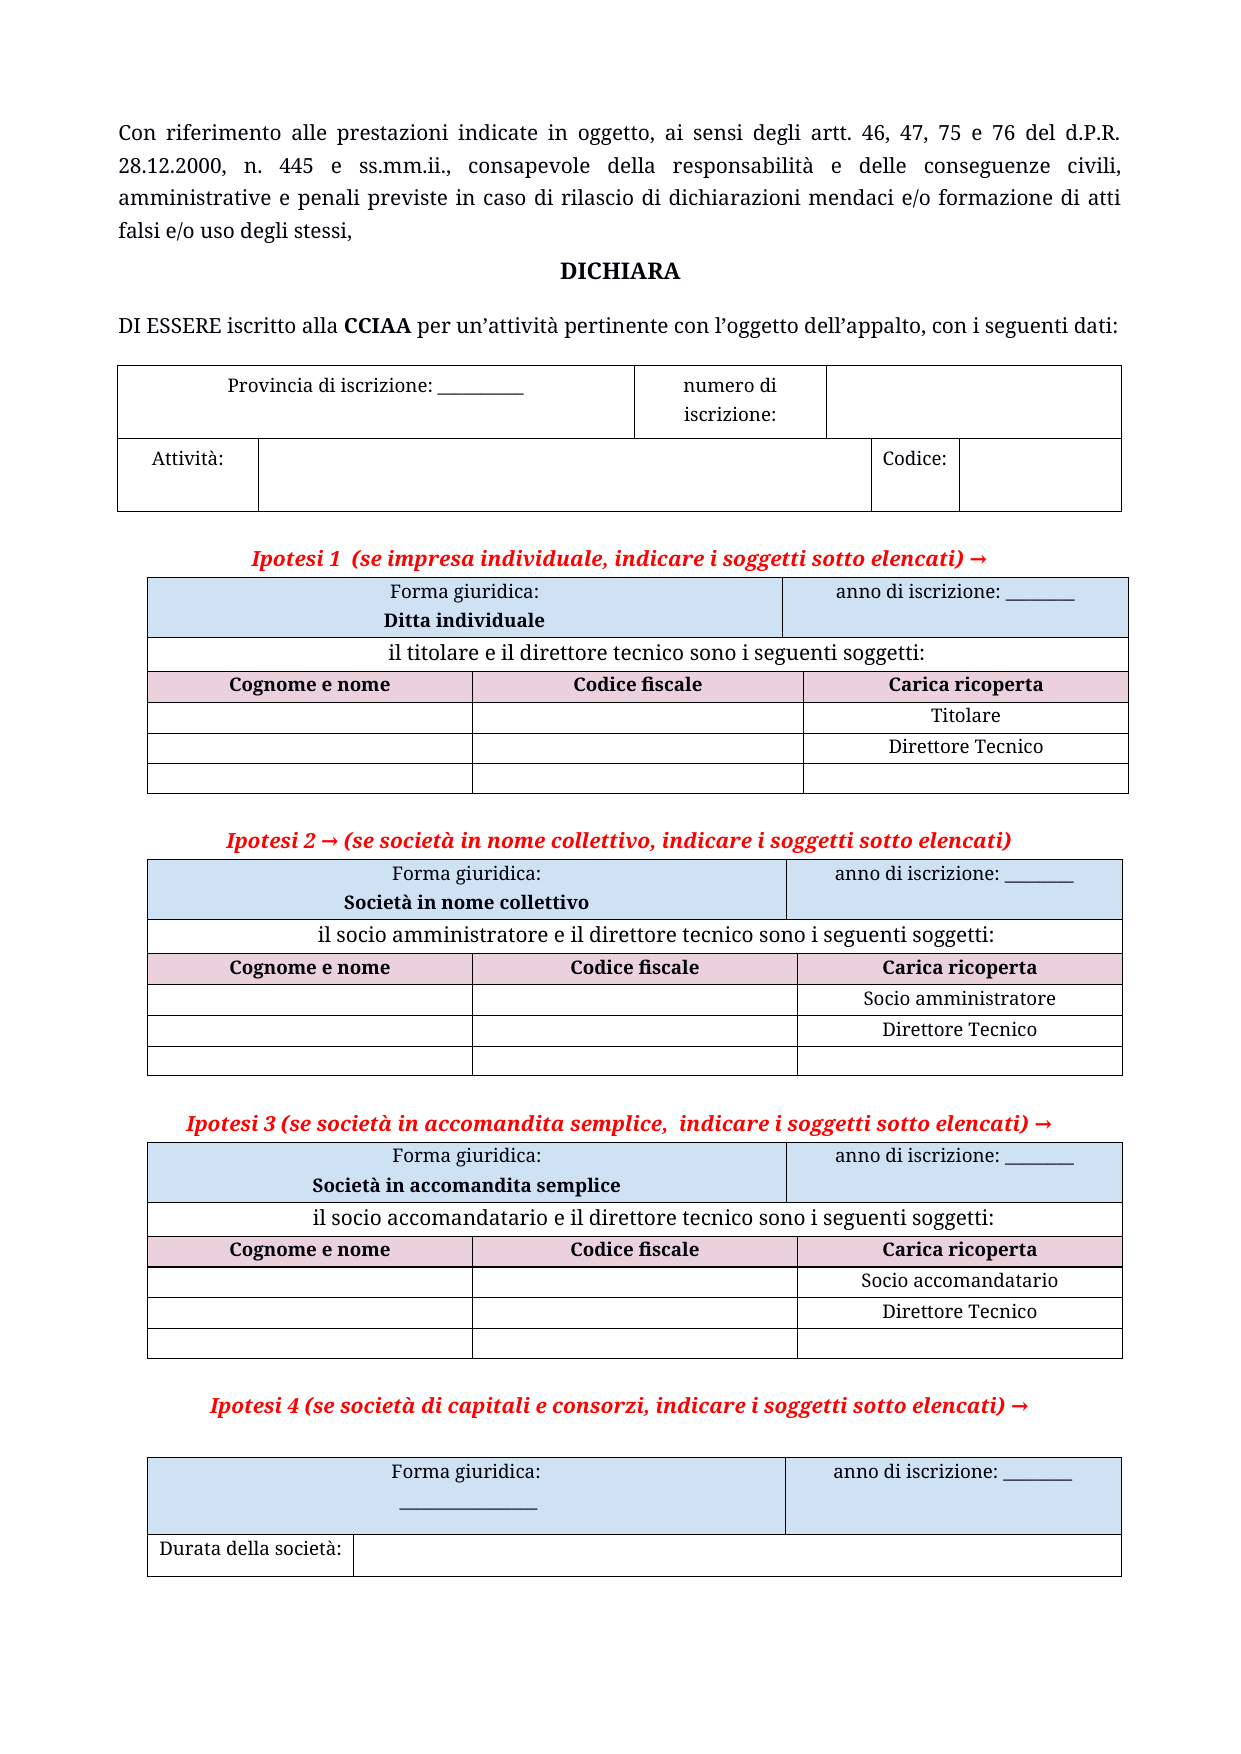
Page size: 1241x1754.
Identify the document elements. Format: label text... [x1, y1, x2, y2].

table_cell [148, 1329, 472, 1358]
table_cell [473, 1047, 797, 1075]
table_cell Cognome e nome [148, 954, 472, 984]
table_cell [148, 985, 472, 1015]
table_cell Socio amministratore [798, 985, 1122, 1015]
table_cell [473, 985, 797, 1015]
table_cell Direttore Tecnico [804, 734, 1128, 763]
table_cell [798, 1329, 1122, 1358]
table_cell il titolare e il direttore tecnico sono i seguenti soggetti: [148, 638, 1128, 671]
table_cell [804, 764, 1128, 793]
table_cell il socio amministratore e il direttore tecnico sono i seguenti soggetti: [148, 920, 1122, 953]
table_cell [473, 703, 803, 732]
table_header anno di iscrizione: ________ [786, 1458, 1121, 1534]
table_cell Codice: [872, 439, 959, 511]
table_header numero di iscrizione: [635, 366, 826, 438]
text Ipotesi 1 (se impresa individuale, indicare i soggetti sotto elencati) → [118, 544, 1122, 573]
table_cell Codice fiscale [473, 954, 797, 984]
table_cell Codice fiscale [473, 1237, 797, 1266]
text Ipotesi 2 → (se società in nome collettivo, indicare i soggetti sotto elencati) [118, 827, 1122, 855]
table_header [827, 366, 1121, 438]
table_cell [473, 734, 803, 763]
text DI ESSERE iscritto alla CCIAA per un’attività pertinente con l’oggetto dell’appalto, con i seguenti dati: [118, 312, 1122, 340]
table_cell [148, 1047, 472, 1075]
table_cell Direttore Tecnico [798, 1016, 1122, 1046]
table_header Forma giuridica: ________________ [148, 1458, 785, 1534]
table_cell Carica ricoperta [804, 672, 1128, 702]
table_cell [473, 1268, 797, 1297]
table_cell Cognome e nome [148, 672, 472, 702]
table_header Forma giuridica: Ditta individuale [148, 578, 782, 637]
table_cell [473, 1329, 797, 1358]
table_cell [148, 1268, 472, 1297]
table_cell Codice fiscale [473, 672, 803, 702]
text DICHIARA [118, 255, 1122, 286]
table_cell [148, 734, 472, 763]
text Con riferimento alle prestazioni indicate in oggetto, ai sensi degli artt. 46, 47, 75 e 76 del d.P.R. 28.12.2000, n. 445 e ss.mm.ii., consapevole della responsabilità e delle conseguenze civili, amministrative e penali previste in caso di rilascio di dichiarazioni mendaci e/o formazione di atti falsi e/o uso degli stessi, [118, 118, 1122, 244]
table_cell [148, 1016, 472, 1046]
table_cell [798, 1047, 1122, 1075]
table_cell [259, 439, 871, 511]
table_cell [148, 703, 472, 732]
table_cell Titolare [804, 703, 1128, 732]
table_cell [473, 764, 803, 793]
table_cell [148, 764, 472, 793]
table_header Provincia di iscrizione: __________ [118, 366, 634, 438]
table_header anno di iscrizione: ________ [783, 578, 1128, 637]
table_cell Socio accomandatario [798, 1268, 1122, 1297]
table_cell [354, 1535, 1121, 1576]
table_cell Durata della società: [148, 1535, 353, 1576]
table_cell [960, 439, 1121, 511]
table_cell [148, 1298, 472, 1328]
table_header Forma giuridica: Società in nome collettivo [148, 860, 786, 919]
table_cell [473, 1298, 797, 1328]
table_cell Carica ricoperta [798, 1237, 1122, 1266]
text Ipotesi 4 (se società di capitali e consorzi, indicare i soggetti sotto elencati) → [118, 1391, 1122, 1420]
table_cell Attività: [118, 439, 258, 511]
text Ipotesi 3 (se società in accomandita semplice, indicare i soggetti sotto elencati) → [118, 1109, 1122, 1137]
table_header anno di iscrizione: ________ [787, 1143, 1122, 1202]
table_cell Cognome e nome [148, 1237, 472, 1266]
table_header anno di iscrizione: ________ [787, 860, 1122, 919]
table_cell [473, 1016, 797, 1046]
table_header Forma giuridica: Società in accomandita semplice [148, 1143, 786, 1202]
table_cell Direttore Tecnico [798, 1298, 1122, 1328]
table_cell Carica ricoperta [798, 954, 1122, 984]
table_cell il socio accomandatario e il direttore tecnico sono i seguenti soggetti: [148, 1203, 1122, 1236]
